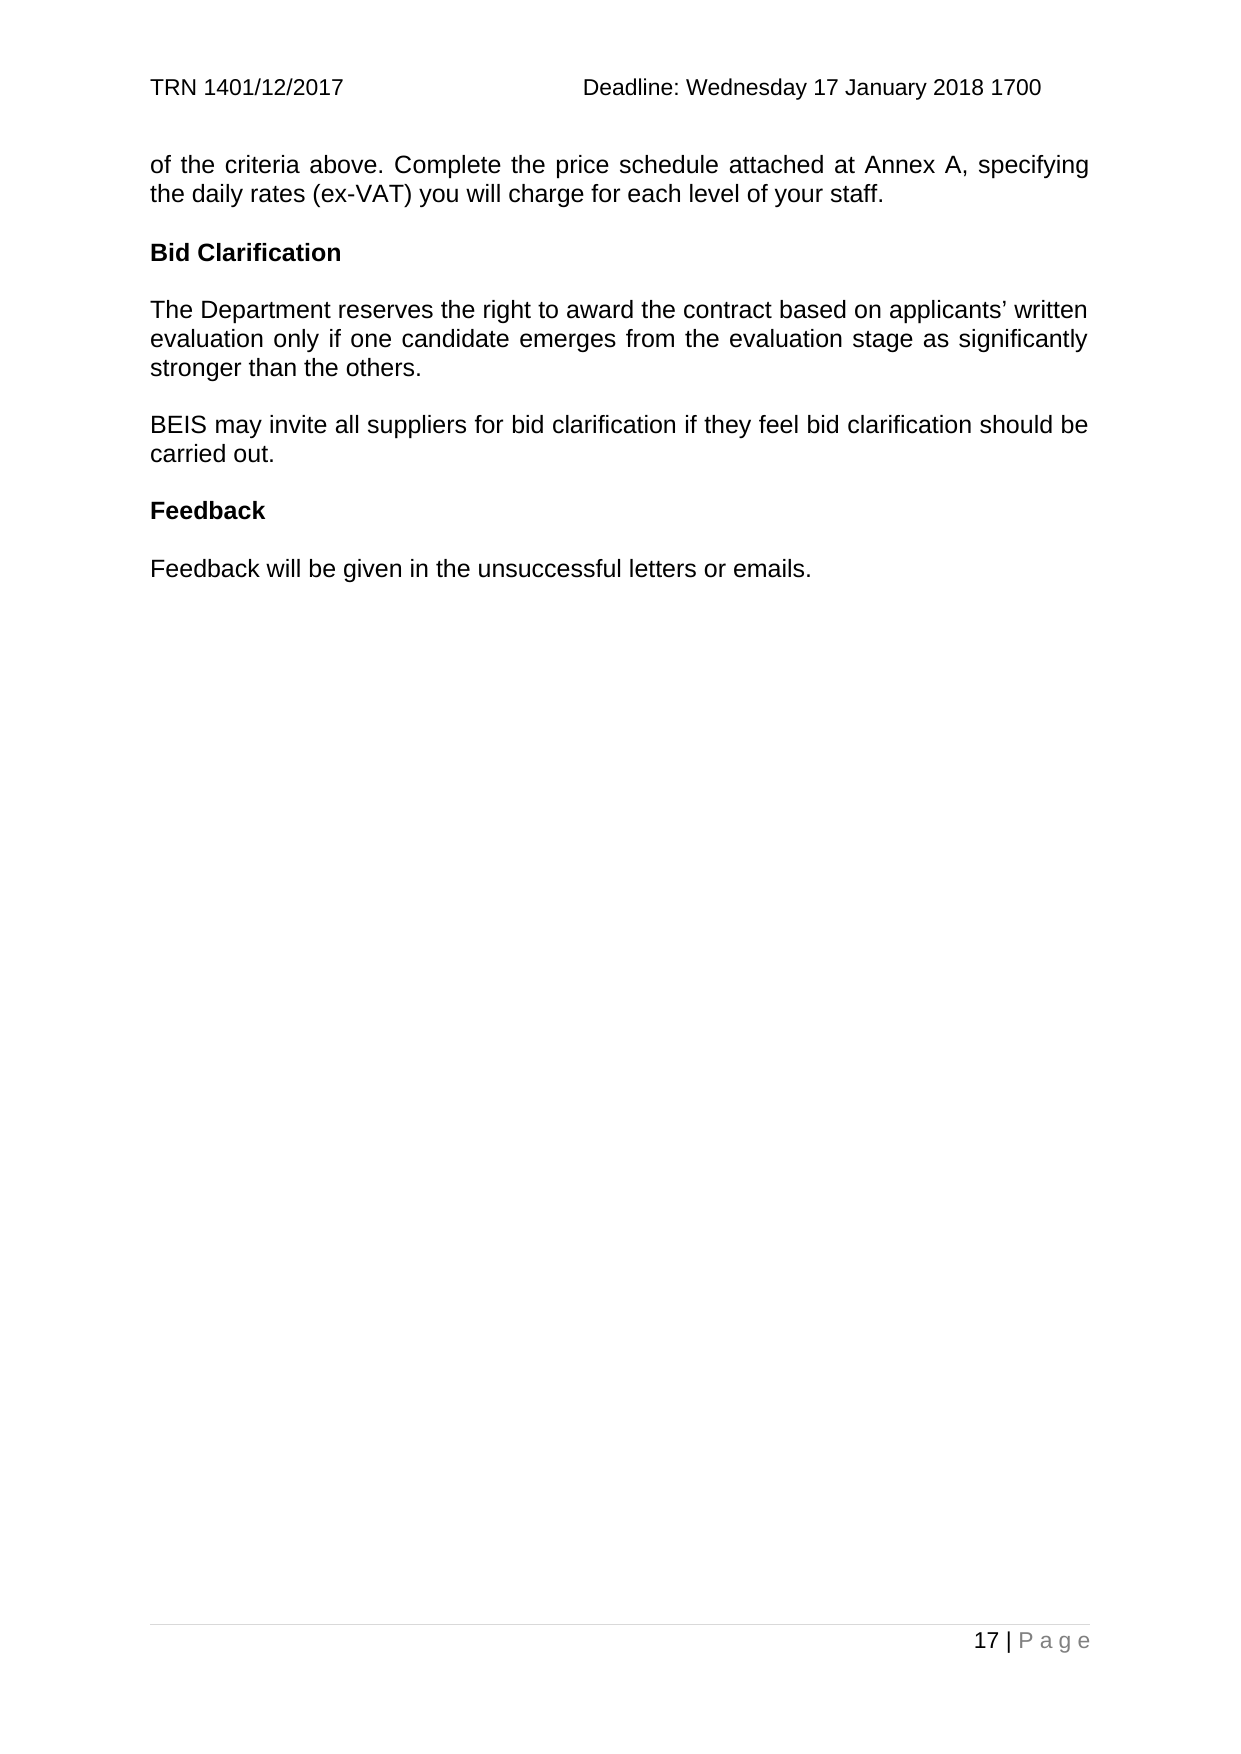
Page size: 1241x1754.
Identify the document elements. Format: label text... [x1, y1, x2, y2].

text The Department reserves the right to award the contract based on applicants’ written evaluation only if one candidate emerges from the evaluation stage as significantly stronger than the others. [150, 296, 1090, 382]
text Feedback will be given in the unsuccessful letters or emails. [150, 553, 1090, 582]
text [150, 150, 1090, 207]
text Bid Clarification [150, 238, 1090, 267]
text Feedback [150, 496, 1090, 525]
text BEIS may invite all suppliers for bid clarification if they feel bid clarification should be carried out. [150, 411, 1090, 468]
